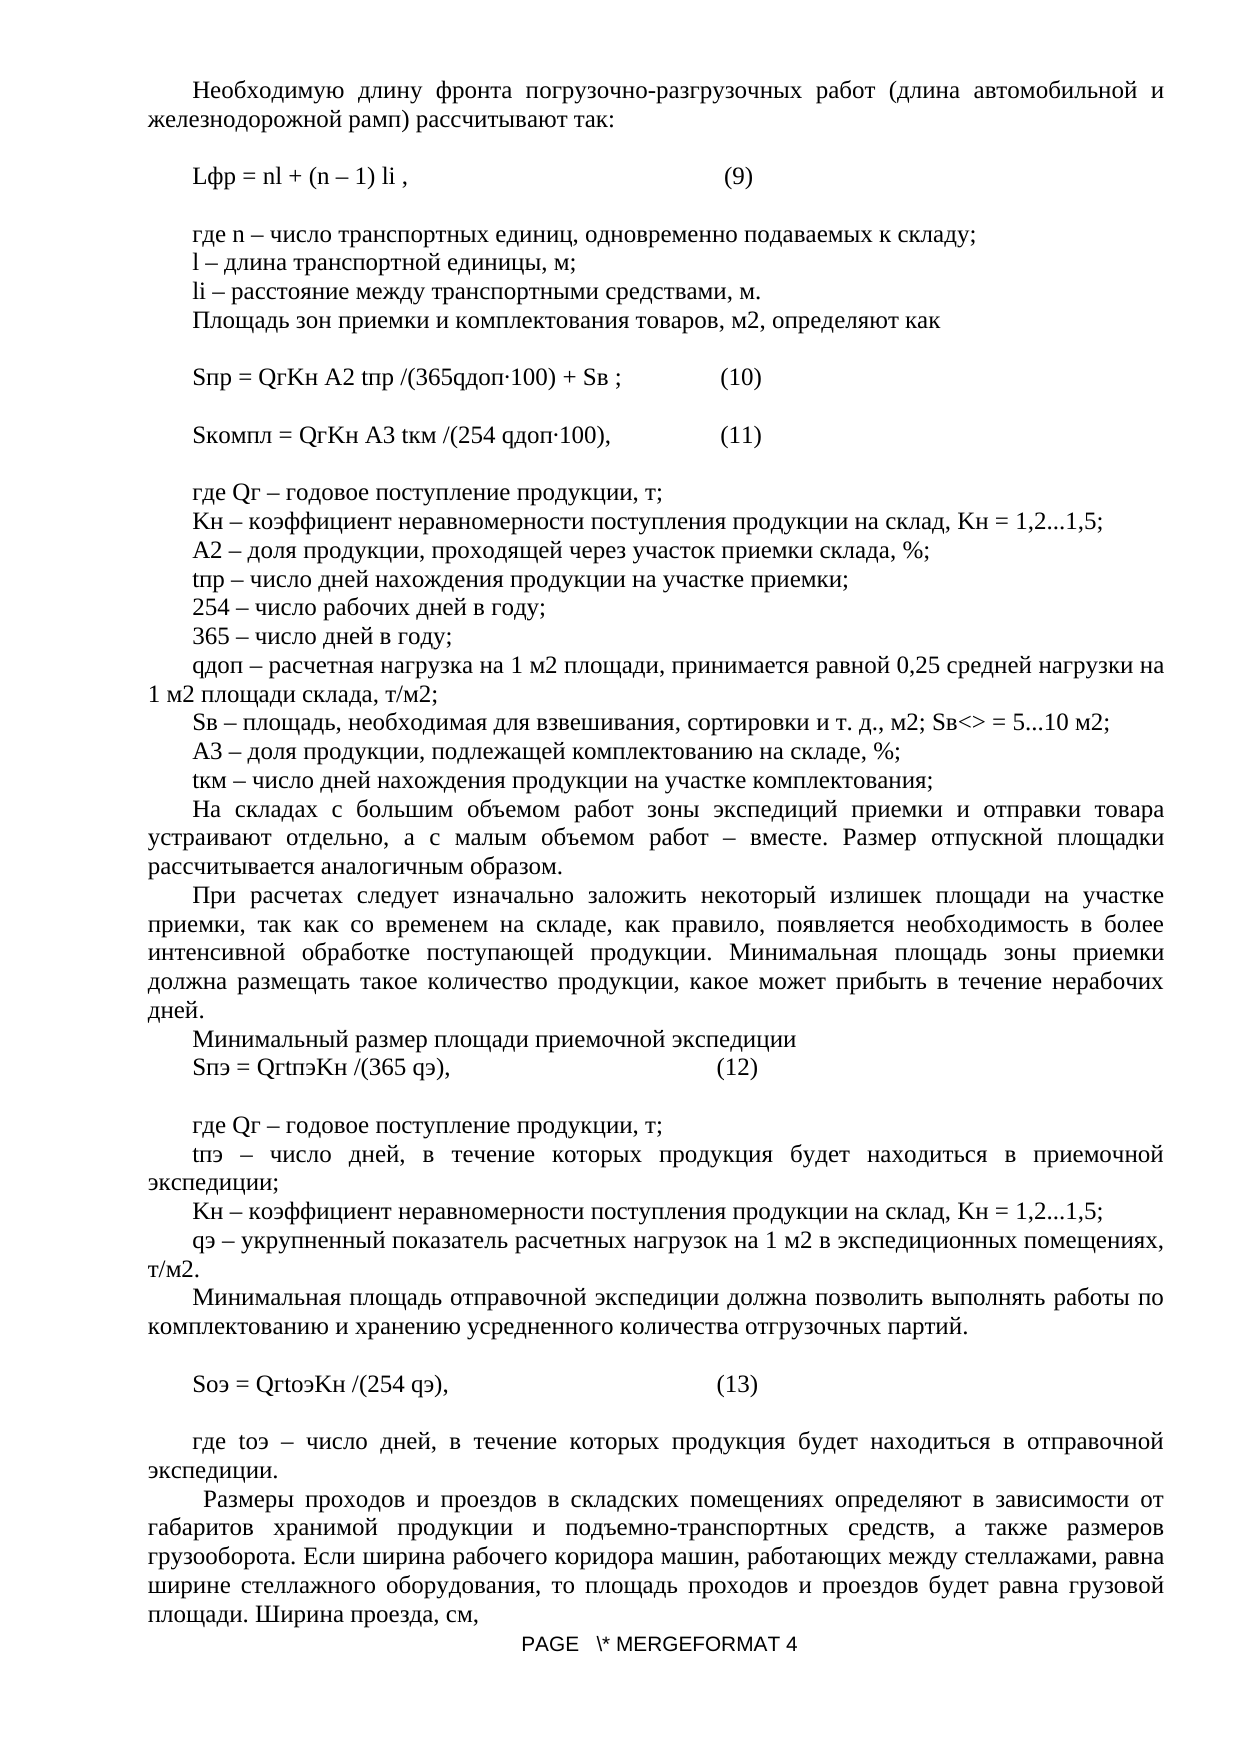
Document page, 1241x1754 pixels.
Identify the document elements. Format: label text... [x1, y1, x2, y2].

text Sоэ = QгtоэKн /(254 qэ), (13) [148, 1369, 1165, 1397]
text li – расстояние между транспортными средствами, м. [148, 276, 1165, 305]
text где Qг – годовое поступление продукции, т; [148, 1110, 1165, 1139]
text 254 – число рабочих дней в году; [148, 592, 1165, 621]
text Lфр = nl + (n – 1) li , (9) [148, 161, 1165, 190]
text qэ – укрупненный показатель расчетных нагрузок на 1 м2 в экспедиционных помещениях, т/м2. [148, 1225, 1165, 1282]
text где tоэ – число дней, в течение которых продукция будет находиться в отправочной экспедиции. [148, 1426, 1165, 1484]
text tпэ – число дней, в течение которых продукция будет находиться в приемочной экспедиции; [148, 1139, 1165, 1196]
text Kн – коэффициент неравномерности поступления продукции на склад, Kн = 1,2...1,5; [148, 1196, 1165, 1225]
text 365 – число дней в году; [148, 621, 1165, 650]
text Площадь зон приемки и комплектования товаров, м2, определяют как [148, 305, 1165, 334]
text Размеры проходов и проездов в складских помещениях определяют в зависимости от габаритов хранимой продукции и подъемно-транспортных средств, а также размеров грузооборота. Если ширина рабочего коридора машин, работающих между стеллажами, равна ширине стеллажного оборудования, то площадь проходов и проездов будет равна грузовой площади. Ширина проезда, см, [148, 1484, 1165, 1627]
text Необходимую длину фронта погрузочно-разгрузочных работ (длина автомобильной и железнодорожной рамп) рассчитывают так: [148, 75, 1165, 132]
text qдоп – расчетная нагрузка на 1 м2 площади, принимается равной 0,25 средней нагрузки на 1 м2 площади склада, т/м2; [148, 650, 1165, 707]
text Sпр = QгKн A2 tпр /(365qдоп∙100) + Sв ; (10) [148, 362, 1165, 391]
text При расчетах следует изначально заложить некоторый излишек площади на участке приемки, так как со временем на складе, как правило, появляется необходимость в более интенсивной обработке поступающей продукции. Минимальная площадь зоны приемки должна размещать такое количество продукции, какое может прибыть в течение нерабочих дней. [148, 880, 1165, 1024]
text A3 – доля продукции, подлежащей комплектованию на складе, %; [148, 736, 1165, 765]
text Минимальная площадь отправочной экспедиции должна позволить выполнять работы по комплектованию и хранению усредненного количества отгрузочных партий. [148, 1282, 1165, 1340]
text Sкомпл = QгKн A3 tкм /(254 qдоп∙100), (11) [148, 420, 1165, 449]
text Минимальный размер площади приемочной экспедиции [148, 1024, 1165, 1052]
text где n – число транспортных единиц, одновременно подаваемых к складу; [148, 219, 1165, 247]
text где Qг – годовое поступление продукции, т; [148, 477, 1165, 506]
text Sв – площадь, необходимая для взвешивания, сортировки и т. д., м2; Sв<> = 5...10 м2; [148, 707, 1165, 736]
text tпр – число дней нахождения продукции на участке приемки; [148, 564, 1165, 592]
text l – длина транспортной единицы, м; [148, 247, 1165, 276]
text tкм – число дней нахождения продукции на участке комплектования; [148, 765, 1165, 794]
text Sпэ = QгtпэKн /(365 qэ), (12) [148, 1052, 1165, 1081]
text Kн – коэффициент неравномерности поступления продукции на склад, Kн = 1,2...1,5; [148, 506, 1165, 535]
text A2 – доля продукции, проходящей через участок приемки склада, %; [148, 535, 1165, 564]
text На складах с большим объемом работ зоны экспедиций приемки и отправки товара устраивают отдельно, а с малым объемом работ – вместе. Размер отпускной площадки рассчитывается аналогичным образом. [148, 794, 1165, 880]
